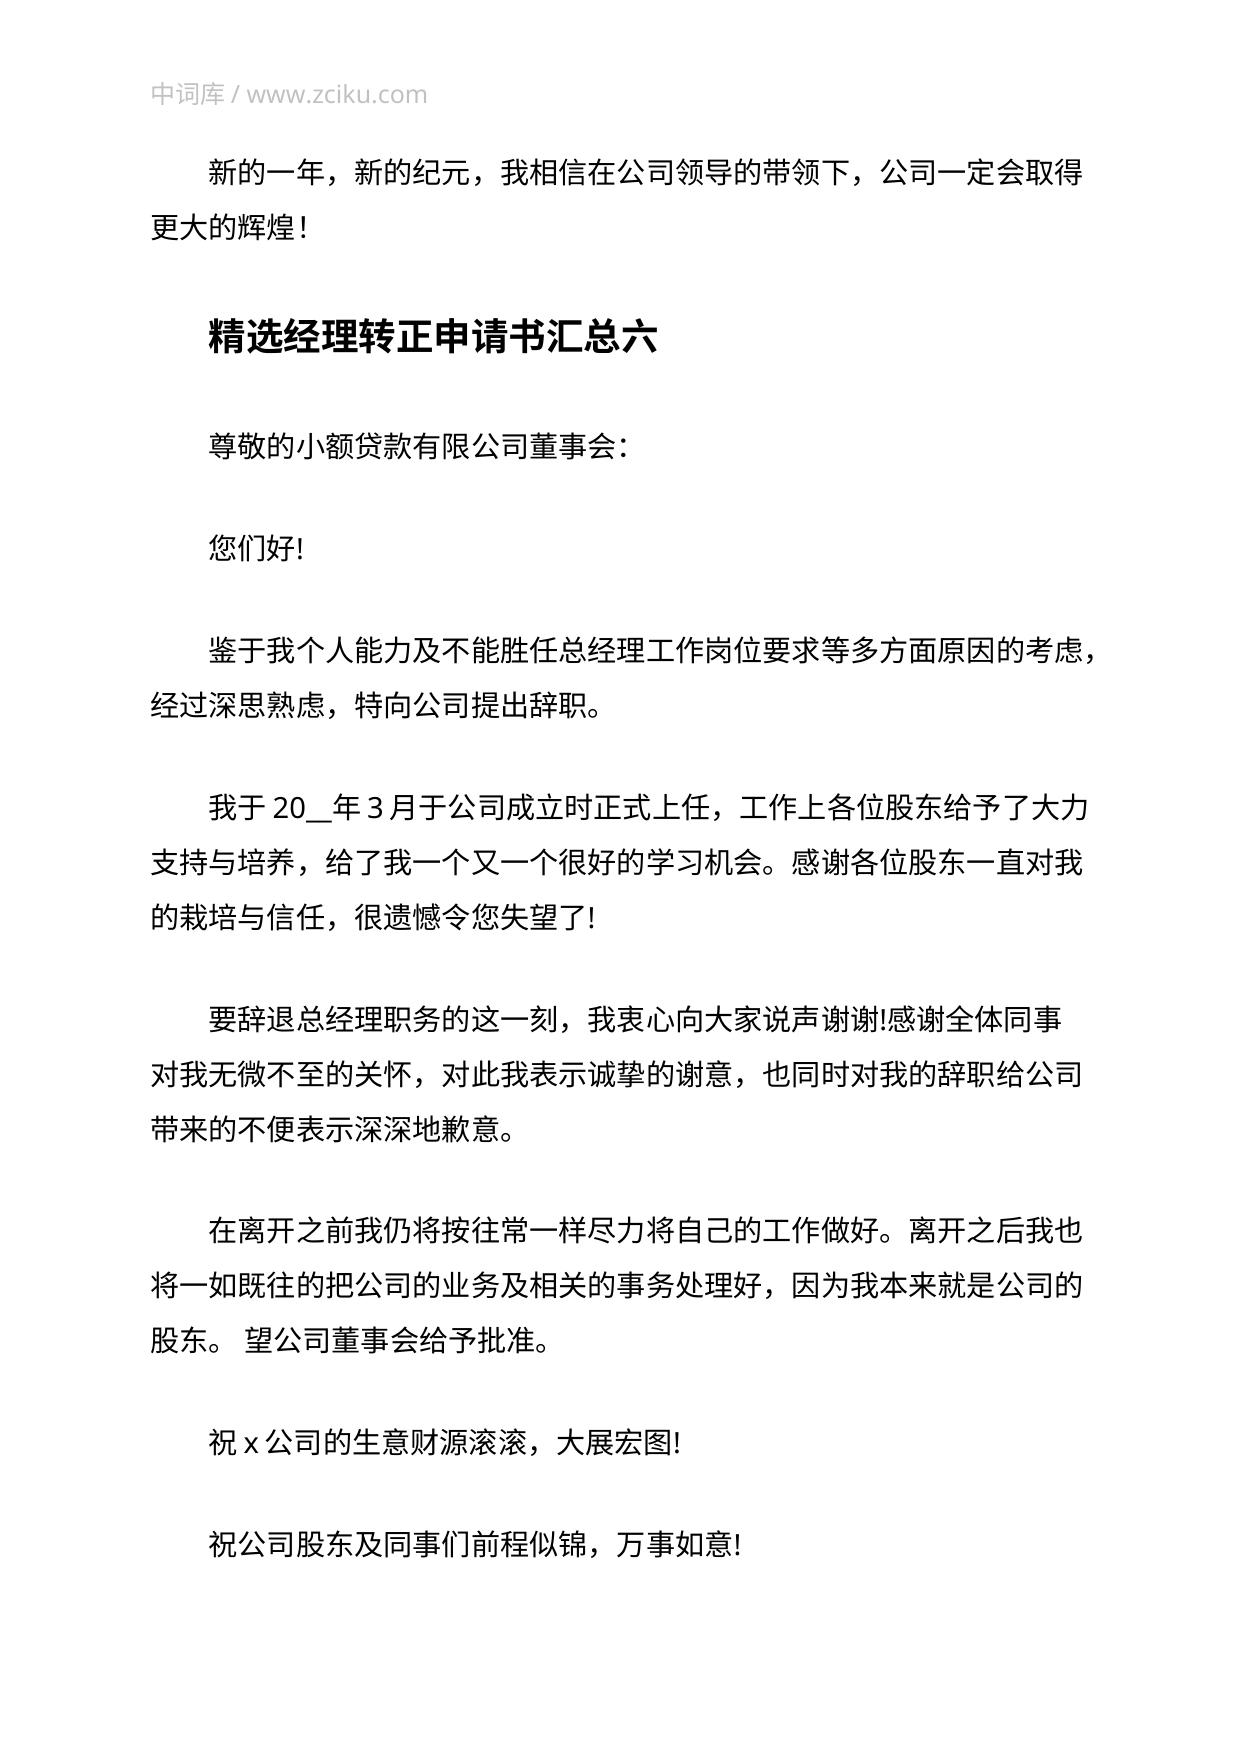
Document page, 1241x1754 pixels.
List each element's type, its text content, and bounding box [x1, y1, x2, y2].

text 新的一年，新的纪元，我相信在公司领导的带领下，公司一定会取得更大的辉煌！ [150, 150, 1090, 247]
text 在离开之前我仍将按往常一样尽力将自己的工作做好。离开之后我也将一如既往的把公司的业务及相关的事务处理好，因为我本来就是公司的股东。 望公司董事会给予批准。 [150, 1208, 1090, 1360]
text 要辞退总经理职务的这一刻，我衷心向大家说声谢谢!感谢全体同事对我无微不至的关怀，对此我表示诚挚的谢意，也同时对我的辞职给公司带来的不便表示深深地歉意。 [150, 996, 1090, 1148]
text 祝x公司的生意财源滚滚，大展宏图! [150, 1419, 1090, 1462]
text 尊敬的小额贷款有限公司董事会： [150, 424, 1090, 466]
text 鉴于我个人能力及不能胜任总经理工作岗位要求等多方面原因的考虑，经过深思熟虑，特向公司提出辞职。 [150, 628, 1090, 725]
text 您们好! [150, 526, 1090, 568]
text 祝公司股东及同事们前程似锦，万事如意! [150, 1522, 1090, 1564]
text 精选经理转正申请书汇总六 [150, 307, 1090, 361]
text 我于20__年3月于公司成立时正式上任，工作上各位股东给予了大力支持与培养，给了我一个又一个很好的学习机会。感谢各位股东一直对我的栽培与信任，很遗憾令您失望了! [150, 784, 1090, 937]
